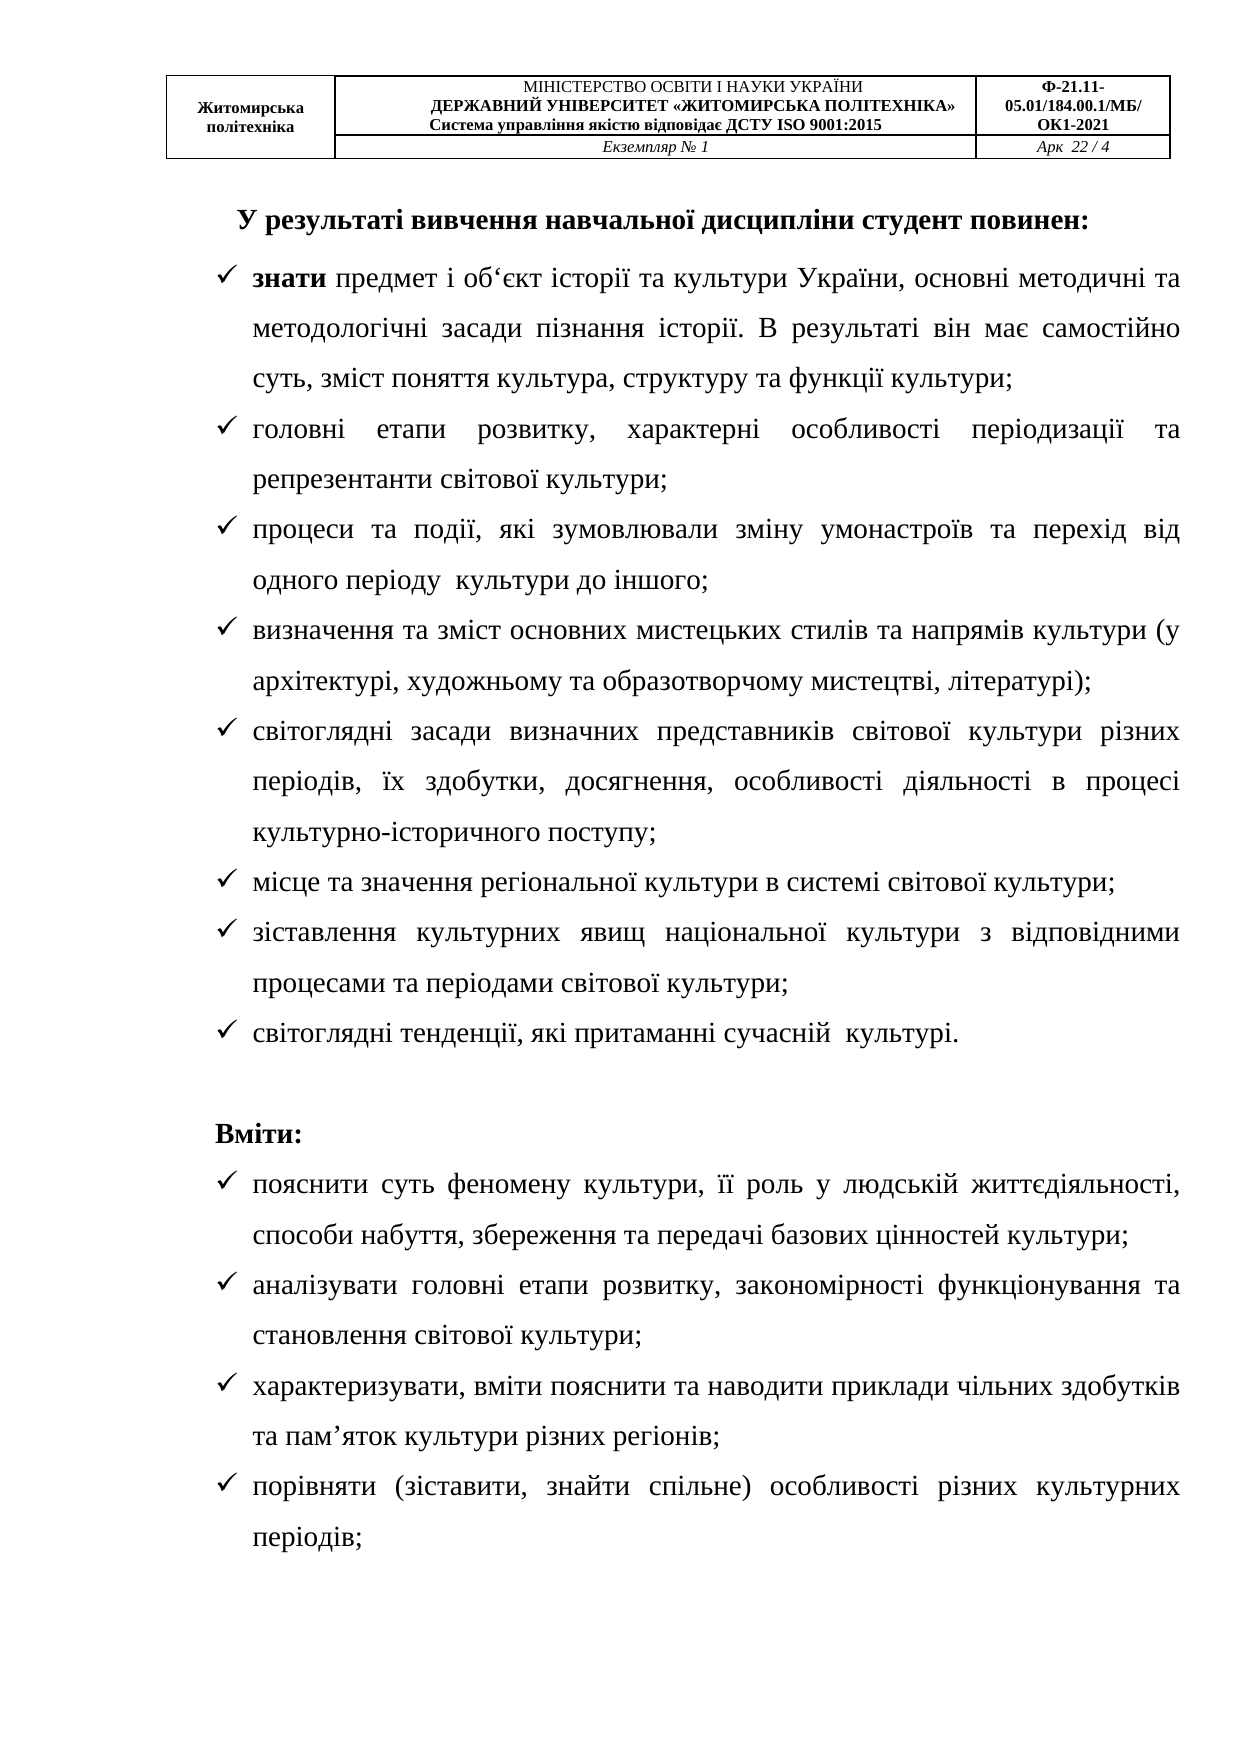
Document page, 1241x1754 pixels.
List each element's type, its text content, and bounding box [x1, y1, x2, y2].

list зіставлення культурних явищ національної культури з відповідними процесами та періодами світової культури; [215, 914, 1181, 998]
text У результаті вивчення навчальної дисципліни студент повинен: [177, 202, 1181, 236]
list порівняти (зіставити, знайти спільне) особливості різних культурних періодів; [215, 1468, 1181, 1552]
list визначення та зміст основних мистецьких стилів та напрямів культури (у архітектурі, художньому та образотворчому мистецтві, літературі); [215, 612, 1181, 696]
list аналізувати головні етапи розвитку, закономірності функціонування та становлення світової культури; [215, 1267, 1181, 1351]
list головні етапи розвитку, характерні особливості періодизації та репрезентанти світової культури; [215, 411, 1181, 495]
list світоглядні тенденції, які притаманні сучасній культурі. [215, 1015, 1181, 1049]
list пояснити суть феномену культури, її роль у людській життєдіяльності, способи набуття, збереження та передачі базових цінностей культури; [215, 1166, 1181, 1250]
list світоглядні засади визначних представників світової культури різних періодів, їх здобутки, досягнення, особливості діяльності в процесі культурно-історичного поступу; [215, 713, 1181, 847]
list характеризувати, вміти пояснити та наводити приклади чільних здобутків та пам’яток культури різних регіонів; [215, 1368, 1181, 1452]
list місце та значення регіональної культури в системі світової культури; [215, 864, 1181, 898]
text Вміти: [177, 1116, 1181, 1149]
list знати предмет і об‘єкт історії та культури України, основні методичні та методологічні засади пізнання історії. В результаті він має самостійно суть, зміст поняття культура, структуру та функції культури; [215, 260, 1181, 394]
list процеси та події, які зумовлювали зміну умонастроїв та перехід від одного періоду культури до іншого; [215, 512, 1181, 596]
